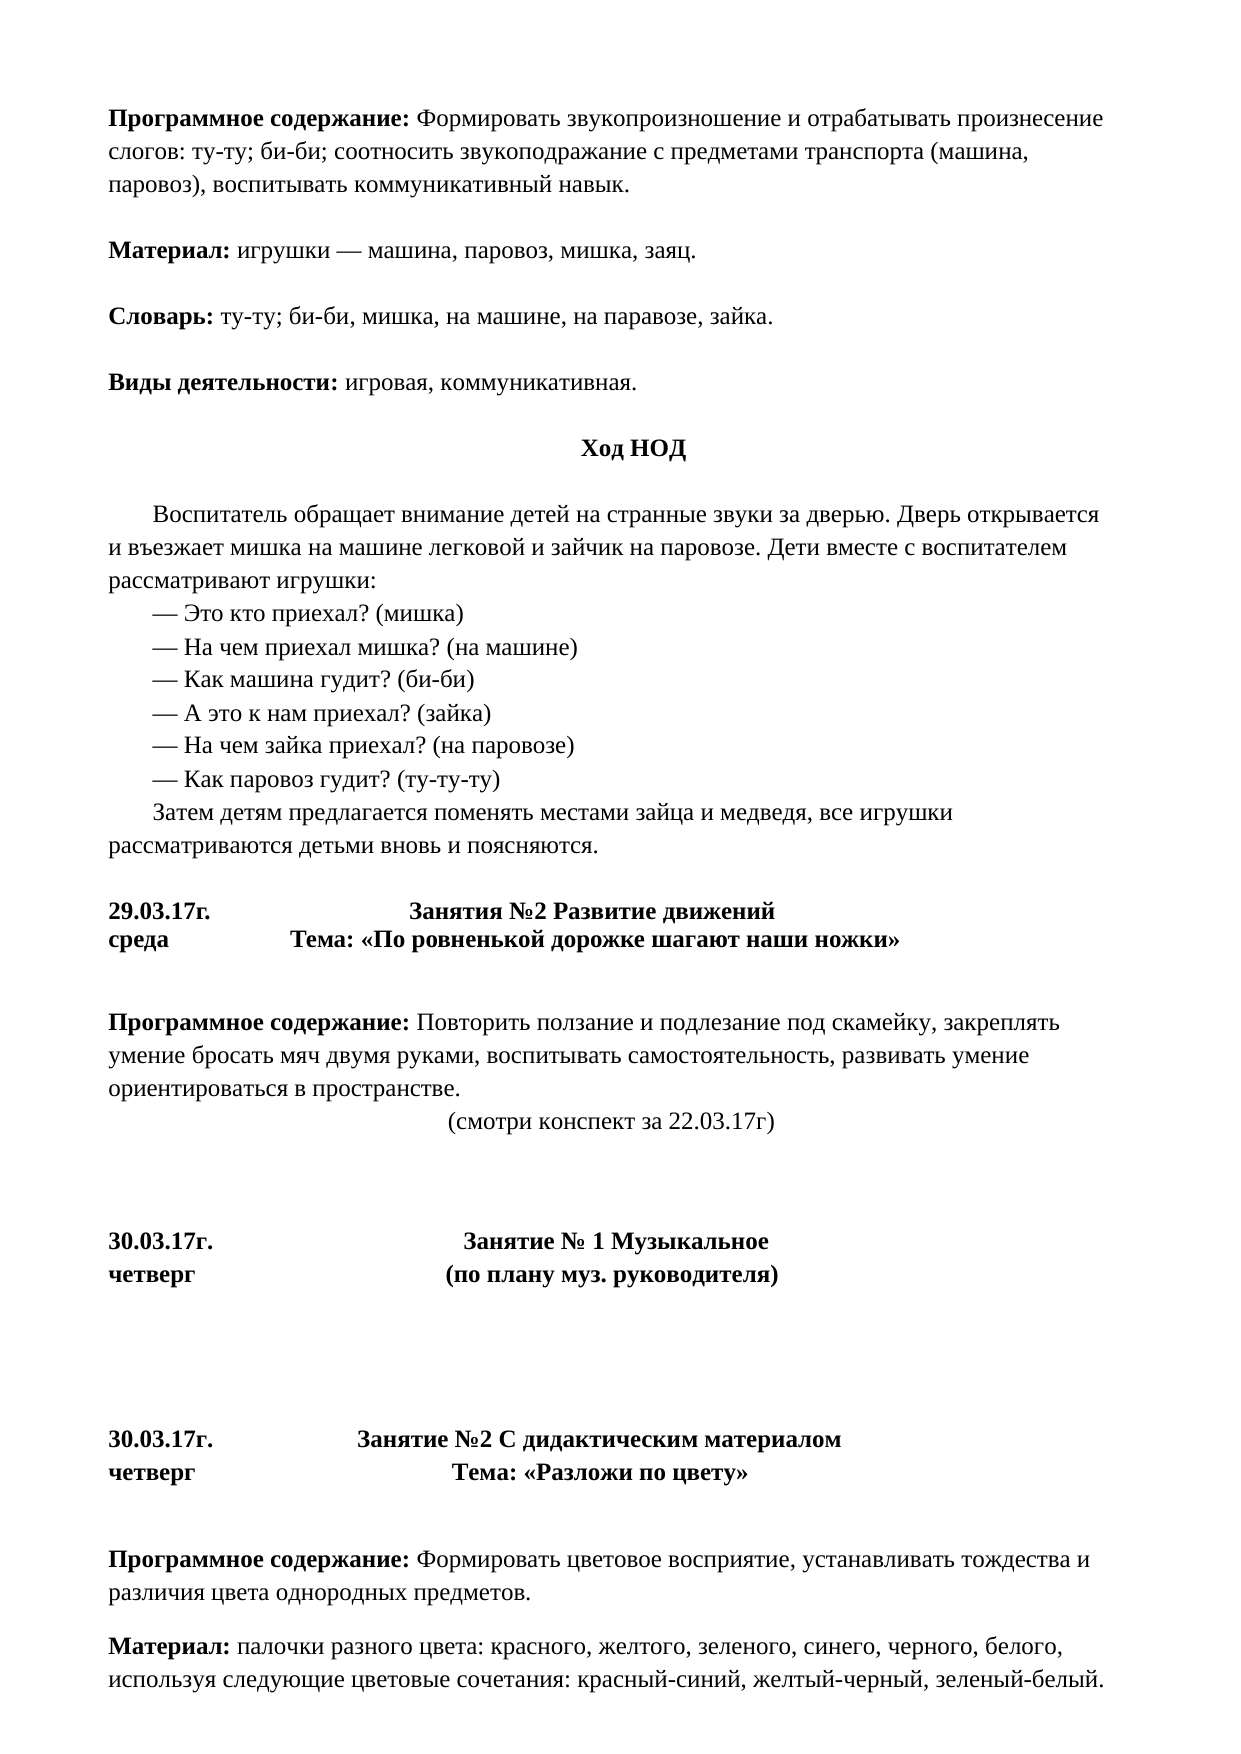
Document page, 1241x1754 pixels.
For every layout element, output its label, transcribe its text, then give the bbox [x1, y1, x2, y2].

text — А это к нам приехал? (зайка) [108, 698, 1114, 726]
text Программное содержание: Формировать цветовое восприятие, устанавливать тождества и различия цвета однородных предметов. [108, 1544, 1114, 1606]
text — Как машина гудит? (би-би) [108, 664, 1114, 693]
text — Это кто приехал? (мишка) [108, 598, 1114, 627]
text Материал: палочки разного цвета: красного, желтого, зеленого, синего, черного, белого, используя следующие цветовые сочетания: красный-синий, желтый-черный, зеленый-белый. [108, 1631, 1114, 1693]
text (смотри конспект за 22.03.17г) [108, 1106, 1114, 1135]
text Программное содержание: Повторить ползание и подлезание под скамейку, закреплять умение бросать мяч двумя руками, воспитывать самостоятельность, развивать умение ориентироваться в пространстве. [108, 1007, 1114, 1102]
text среда Тема: «По ровненькой дорожке шагают наши ножки» [108, 924, 1114, 953]
text — На чем зайка приехал? (на паровозе) [108, 731, 1114, 759]
text 30.03.17г. Занятие №2 С дидактическим материалом [108, 1424, 1114, 1453]
text Виды деятельности: игровая, коммуникативная. [108, 367, 1114, 396]
text четверг Тема: «Разложи по цвету» [108, 1457, 1114, 1486]
text Воспитатель обращает внимание детей на странные звуки за дверью. Дверь открывается и въезжает мишка на машине легковой и зайчик на паровозе. Дети вместе с воспитателем рассматривают игрушки: [108, 499, 1114, 594]
text четверг (по плану муз. руководителя) [108, 1259, 1114, 1288]
text Ход НОД [108, 433, 1114, 462]
text Программное содержание: Формировать звукопроизношение и отрабатывать произнесение слогов: ту-ту; би-би; соотносить звукоподражание с предметами транспорта (машина, паровоз), воспитывать коммуникативный навык. [108, 103, 1114, 198]
text Затем детям предлагается поменять местами зайца и медведя, все игрушки рассматриваются детьми вновь и поясняются. [108, 797, 1114, 858]
text Материал: игрушки — машина, паровоз, мишка, заяц. [108, 235, 1114, 264]
text — На чем приехал мишка? (на машине) [108, 632, 1114, 660]
text Словарь: ту-ту; би-би, мишка, на машине, на паравозе, зайка. [108, 301, 1114, 330]
text 29.03.17г. Занятия №2 Развитие движений [108, 896, 1114, 924]
text 30.03.17г. Занятие № 1 Музыкальное [108, 1226, 1114, 1255]
text — Как паровоз гудит? (ту-ту-ту) [108, 764, 1114, 792]
